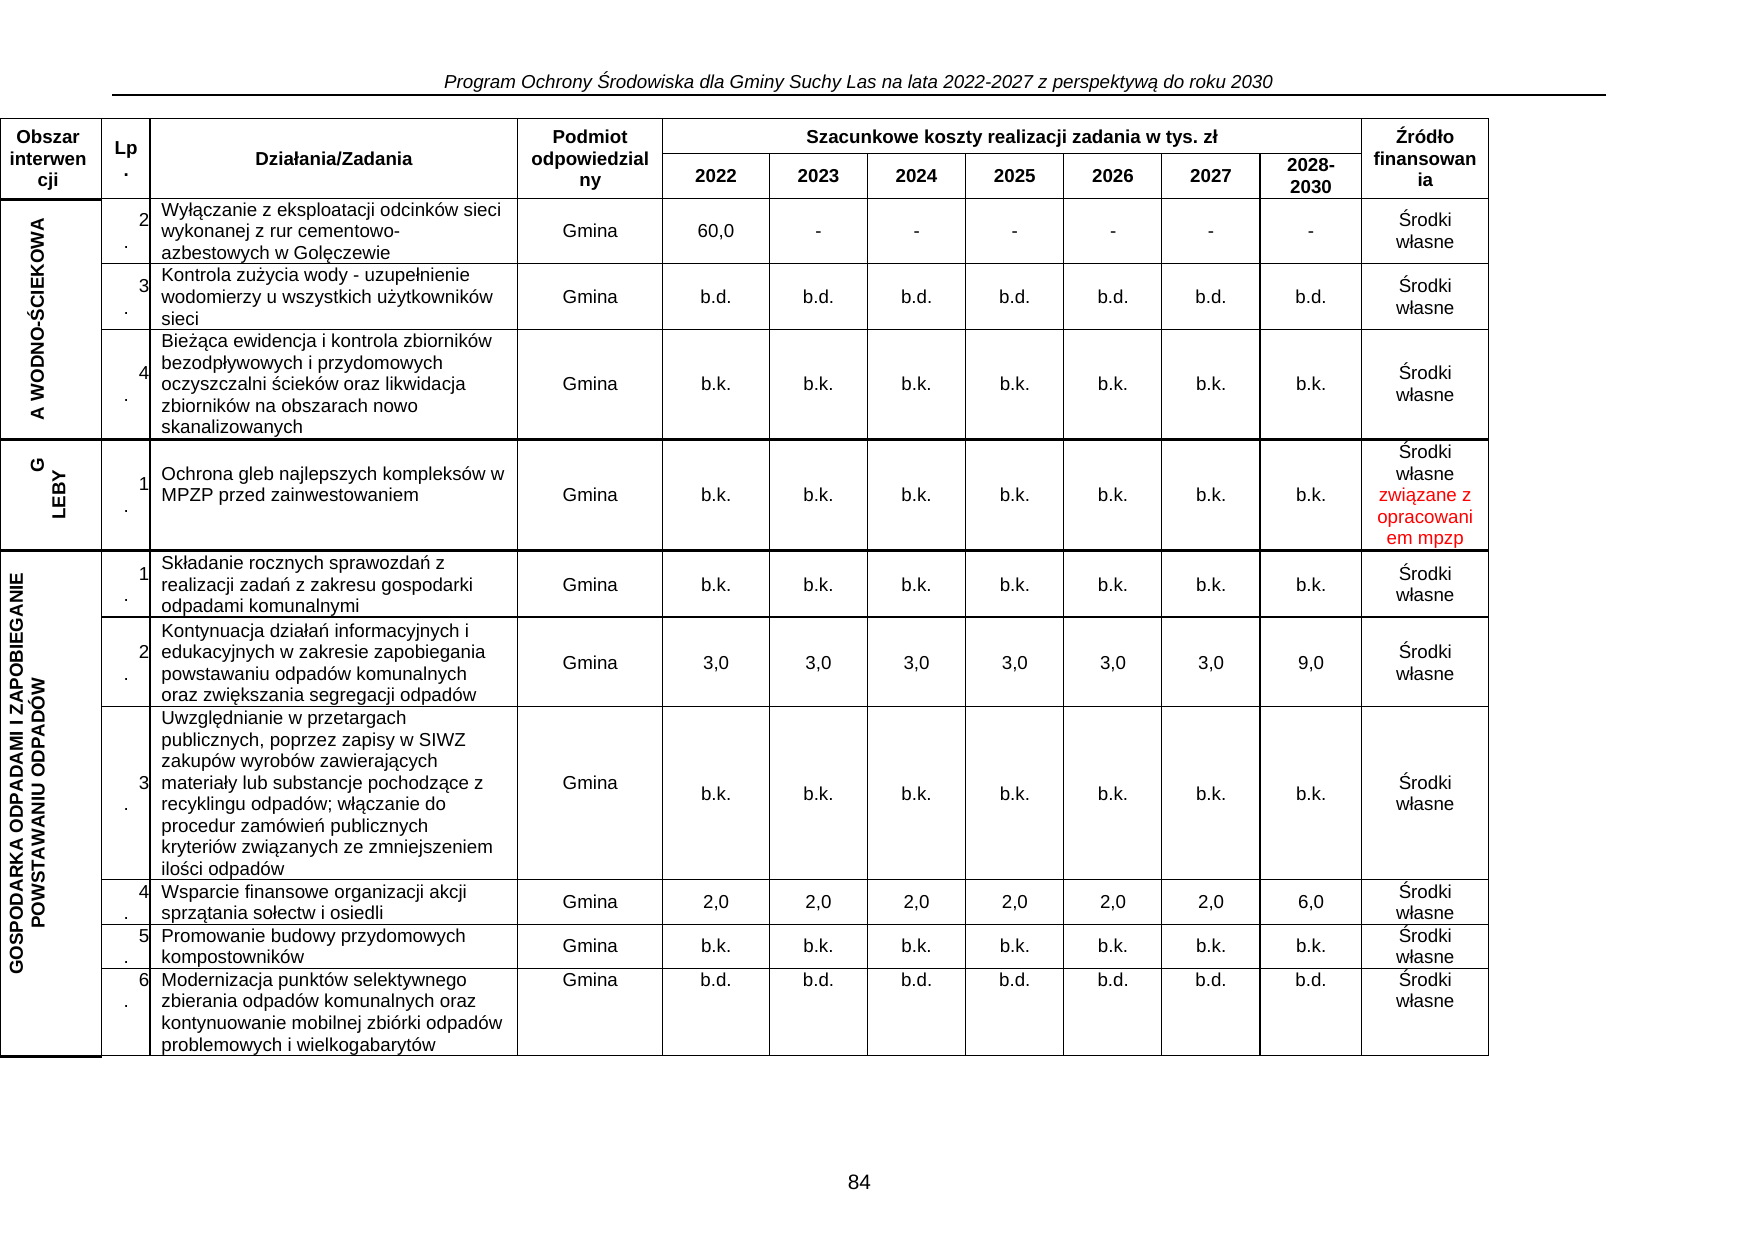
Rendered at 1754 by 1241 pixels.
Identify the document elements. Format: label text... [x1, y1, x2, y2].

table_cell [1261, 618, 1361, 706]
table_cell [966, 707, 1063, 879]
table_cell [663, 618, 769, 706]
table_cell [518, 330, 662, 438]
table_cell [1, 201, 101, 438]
table_cell 2024 [868, 154, 965, 197]
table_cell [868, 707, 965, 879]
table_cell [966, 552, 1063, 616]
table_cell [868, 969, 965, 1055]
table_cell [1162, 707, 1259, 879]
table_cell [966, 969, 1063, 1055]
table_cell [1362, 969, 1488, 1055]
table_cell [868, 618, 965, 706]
table_header Działania/Zadania [151, 119, 517, 197]
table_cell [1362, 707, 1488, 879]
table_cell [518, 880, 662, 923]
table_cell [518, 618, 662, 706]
table_cell 2026 [1064, 154, 1161, 197]
table_header Źródło finansowania [1362, 119, 1488, 197]
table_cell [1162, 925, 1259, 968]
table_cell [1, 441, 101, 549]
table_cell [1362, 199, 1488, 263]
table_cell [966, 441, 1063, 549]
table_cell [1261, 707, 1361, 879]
table_cell 2022 [663, 154, 769, 197]
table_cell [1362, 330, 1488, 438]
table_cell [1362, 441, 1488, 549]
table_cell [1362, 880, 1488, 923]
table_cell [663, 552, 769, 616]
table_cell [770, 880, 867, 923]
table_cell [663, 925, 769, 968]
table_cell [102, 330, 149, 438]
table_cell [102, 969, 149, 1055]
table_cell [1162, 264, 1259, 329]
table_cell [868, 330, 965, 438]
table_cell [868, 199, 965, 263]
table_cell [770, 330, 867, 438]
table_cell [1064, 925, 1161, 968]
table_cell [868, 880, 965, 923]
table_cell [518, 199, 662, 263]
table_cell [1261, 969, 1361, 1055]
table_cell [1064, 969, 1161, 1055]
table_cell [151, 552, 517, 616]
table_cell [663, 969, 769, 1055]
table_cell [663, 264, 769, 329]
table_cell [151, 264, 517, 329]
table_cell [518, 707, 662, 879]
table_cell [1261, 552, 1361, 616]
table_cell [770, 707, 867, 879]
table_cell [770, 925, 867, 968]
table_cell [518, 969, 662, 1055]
table_cell 2028-2030 [1261, 154, 1361, 197]
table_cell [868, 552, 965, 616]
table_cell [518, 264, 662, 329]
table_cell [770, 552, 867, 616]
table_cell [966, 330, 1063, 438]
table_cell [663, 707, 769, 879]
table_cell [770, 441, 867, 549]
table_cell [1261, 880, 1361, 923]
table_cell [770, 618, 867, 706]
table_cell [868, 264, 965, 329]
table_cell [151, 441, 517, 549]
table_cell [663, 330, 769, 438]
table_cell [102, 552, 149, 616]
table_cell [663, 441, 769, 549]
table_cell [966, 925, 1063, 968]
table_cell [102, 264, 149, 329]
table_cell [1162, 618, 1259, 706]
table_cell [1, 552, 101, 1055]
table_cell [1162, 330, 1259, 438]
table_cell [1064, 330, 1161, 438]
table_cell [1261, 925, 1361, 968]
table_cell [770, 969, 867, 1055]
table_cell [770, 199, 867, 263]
table_cell 2027 [1162, 154, 1259, 197]
table_header Podmiot odpowiedzialny [518, 119, 662, 197]
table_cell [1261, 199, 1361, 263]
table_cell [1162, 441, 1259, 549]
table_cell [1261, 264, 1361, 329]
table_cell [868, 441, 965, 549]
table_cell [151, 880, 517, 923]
table_cell 2025 [966, 154, 1063, 197]
table_cell 2023 [770, 154, 867, 197]
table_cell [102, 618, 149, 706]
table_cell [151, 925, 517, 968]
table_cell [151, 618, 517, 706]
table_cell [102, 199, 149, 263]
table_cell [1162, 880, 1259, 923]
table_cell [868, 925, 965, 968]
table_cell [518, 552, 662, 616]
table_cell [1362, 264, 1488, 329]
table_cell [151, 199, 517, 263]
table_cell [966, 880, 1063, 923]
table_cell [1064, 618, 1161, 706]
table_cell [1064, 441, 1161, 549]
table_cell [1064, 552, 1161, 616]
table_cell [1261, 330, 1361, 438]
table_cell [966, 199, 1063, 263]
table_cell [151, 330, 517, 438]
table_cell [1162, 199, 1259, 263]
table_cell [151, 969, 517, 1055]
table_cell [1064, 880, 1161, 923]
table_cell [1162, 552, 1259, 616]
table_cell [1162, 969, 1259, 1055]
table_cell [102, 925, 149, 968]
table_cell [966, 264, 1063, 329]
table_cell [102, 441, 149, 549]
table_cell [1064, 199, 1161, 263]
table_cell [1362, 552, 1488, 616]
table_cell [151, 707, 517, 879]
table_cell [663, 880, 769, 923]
table_header Obszar interwencji [1, 119, 101, 197]
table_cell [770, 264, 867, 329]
table_header Lp. [102, 119, 149, 197]
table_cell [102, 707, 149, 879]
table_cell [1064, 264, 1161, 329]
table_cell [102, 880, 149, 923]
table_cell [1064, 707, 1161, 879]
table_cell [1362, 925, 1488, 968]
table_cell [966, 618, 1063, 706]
table_header Szacunkowe koszty realizacji zadania w tys. zł [663, 119, 1361, 153]
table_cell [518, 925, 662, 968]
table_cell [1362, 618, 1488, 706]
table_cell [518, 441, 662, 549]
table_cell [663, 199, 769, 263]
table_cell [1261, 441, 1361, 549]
